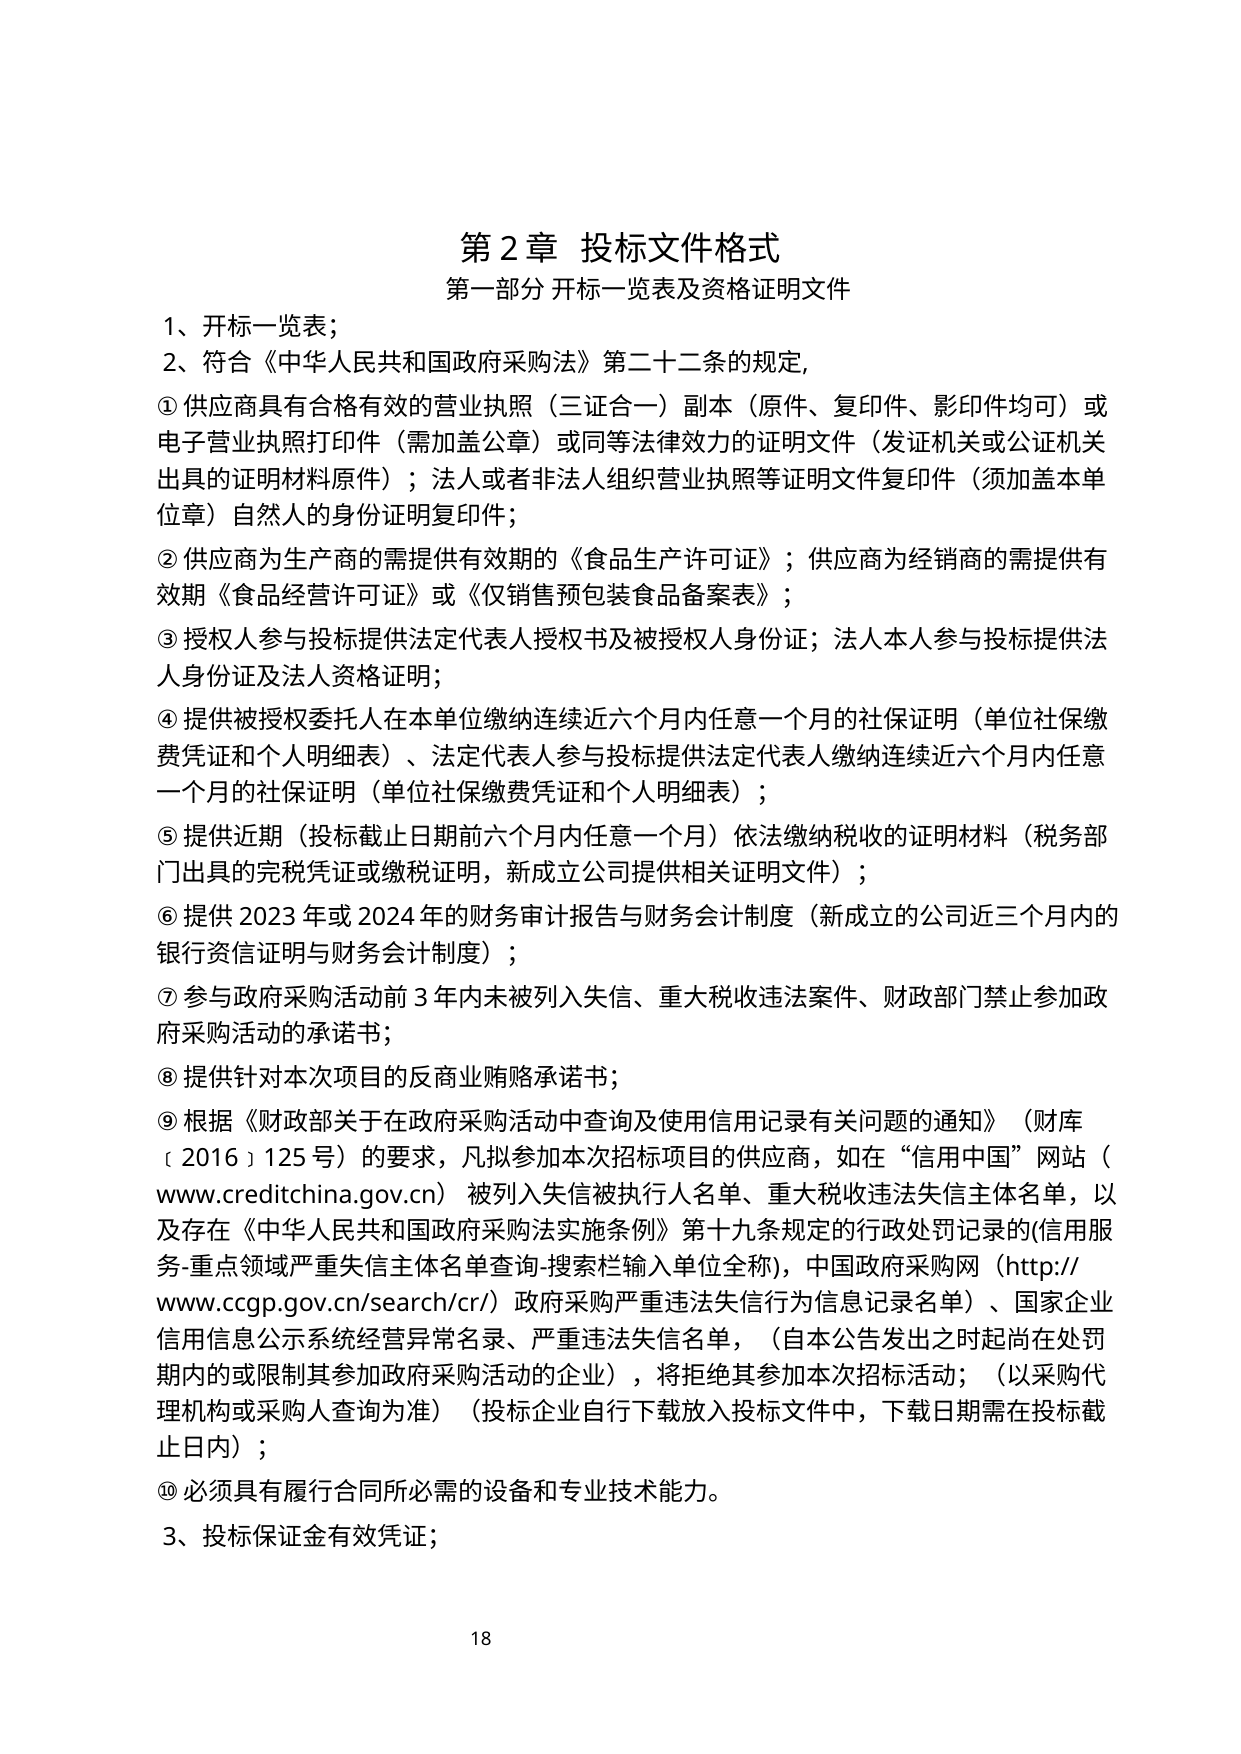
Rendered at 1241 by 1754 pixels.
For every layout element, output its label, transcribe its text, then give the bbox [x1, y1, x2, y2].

text ⑥提供2023 年或2024年的财务审计报告与财务会计制度（新成立的公司近三个月内的银行资信证明与财务会计制度）； [156, 897, 1128, 969]
text 3、投标保证金有效凭证； [112, 1516, 1128, 1552]
text ⑩必须具有履行合同所必需的设备和专业技术能力。 [156, 1472, 1128, 1508]
text 2、符合《中华人民共和国政府采购法》第二十二条的规定, [112, 342, 1128, 379]
text ⑦参与政府采购活动前3年内未被列入失信、重大税收违法案件、财政部门禁止参加政府采购活动的承诺书； [156, 977, 1128, 1050]
text ⑤提供近期（投标截止日期前六个月内任意一个月）依法缴纳税收的证明材料（税务部门出具的完税凭证或缴税证明，新成立公司提供相关证明文件）； [156, 817, 1128, 889]
text ④提供被授权委托人在本单位缴纳连续近六个月内任意一个月的社保证明（单位社保缴费凭证和个人明细表）、法定代表人参与投标提供法定代表人缴纳连续近六个月内任意一个月的社保证明（单位社保缴费凭证和个人明细表）； [156, 700, 1128, 809]
text ⑧提供针对本次项目的反商业贿赂承诺书； [156, 1057, 1128, 1094]
subtitle 第2章 投标文件格式 [112, 222, 1128, 270]
text ⑨根据《财政部关于在政府采购活动中查询及使用信用记录有关问题的通知》（财库﹝2016﹞125号）的要求，凡拟参加本次招标项目的供应商，如在“信用中国”网站（ www.creditchina.gov.cn） 被列入失信被执行人名单、重大税收违法失信主体名单，以及存在《中华人民共和国政府采购法实施条例》第十九条规定的行政处罚记录的(信用服务-重点领域严重失信主体名单查询-搜索栏输入单位全称)，中国政府采购网（http://www.ccgp.gov.cn/search/cr/）政府采购严重违法失信行为信息记录名单）、国家企业信用信息公示系统经营异常名录、严重违法失信名单，（自本公告发出之时起尚在处罚期内的或限制其参加政府采购活动的企业），将拒绝其参加本次招标活动；（以采购代理机构或采购人查询为准）（投标企业自行下载放入投标文件中，下载日期需在投标截止日内）； [156, 1102, 1128, 1464]
text ③授权人参与投标提供法定代表人授权书及被授权人身份证；法人本人参与投标提供法人身份证及法人资格证明； [156, 620, 1128, 692]
text ①供应商具有合格有效的营业执照（三证合一）副本（原件、复印件、影印件均可）或电子营业执照打印件（需加盖公章）或同等法律效力的证明文件（发证机关或公证机关出具的证明材料原件）；法人或者非法人组织营业执照等证明文件复印件（须加盖本单位章）自然人的身份证明复印件； [156, 387, 1128, 532]
text 1、开标一览表； [112, 306, 1128, 342]
subtitle 第一部分 开标一览表及资格证明文件 [169, 270, 1128, 306]
text ②供应商为生产商的需提供有效期的《食品生产许可证》；供应商为经销商的需提供有效期《食品经营许可证》或《仅销售预包装食品备案表》； [156, 539, 1128, 612]
